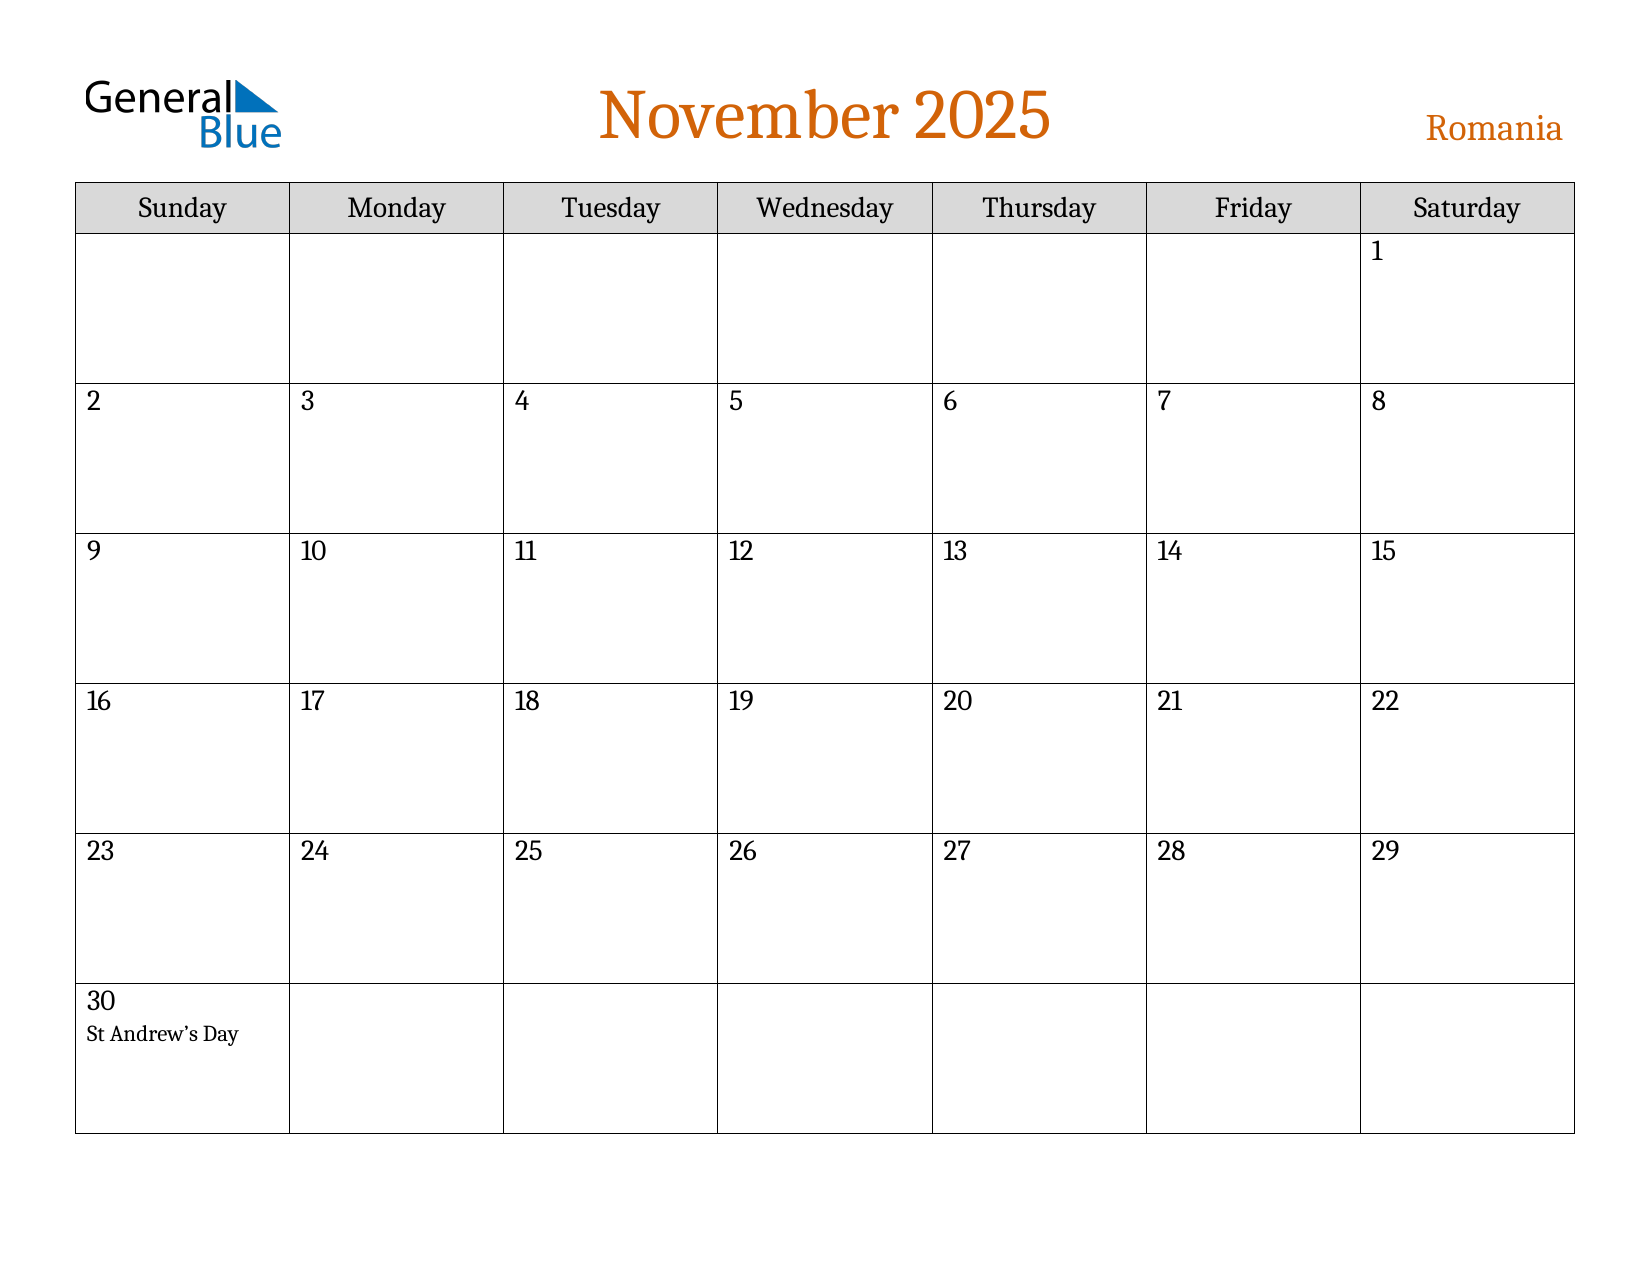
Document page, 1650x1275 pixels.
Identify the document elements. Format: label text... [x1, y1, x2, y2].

table_cell 16 [76, 684, 289, 720]
table_cell 13 [933, 534, 1146, 570]
table_cell 20 [933, 684, 1146, 720]
table_cell 6 [933, 384, 1146, 420]
table_cell [1361, 720, 1574, 833]
table_cell 26 [718, 834, 932, 870]
table_cell Monday [290, 183, 503, 233]
table_cell [504, 234, 717, 270]
table_cell [718, 1020, 932, 1133]
table_cell 18 [504, 684, 717, 720]
table_cell 11 [504, 534, 717, 570]
table_cell [718, 570, 932, 683]
table_cell [933, 984, 1146, 1020]
table_cell [1147, 420, 1360, 533]
table_cell [718, 270, 932, 383]
table_header [76, 75, 503, 182]
table_cell [933, 1020, 1146, 1133]
table_cell 1 [1361, 234, 1574, 270]
table_cell [76, 270, 289, 383]
table_cell 22 [1361, 684, 1574, 720]
table_cell [718, 984, 932, 1020]
table_cell [933, 870, 1146, 983]
table_cell 8 [1361, 384, 1574, 420]
table_cell [504, 270, 717, 383]
table_header Romania [1146, 75, 1574, 182]
table_cell 9 [76, 534, 289, 570]
table_cell 19 [718, 684, 932, 720]
table_cell [290, 270, 503, 383]
table_cell [290, 1020, 503, 1133]
table_cell [76, 870, 289, 983]
table_cell 14 [1147, 534, 1360, 570]
table_cell 28 [1147, 834, 1360, 870]
table_header November 2025 [504, 75, 1146, 182]
table_cell [718, 234, 932, 270]
table_cell [504, 870, 717, 983]
table_cell [1147, 870, 1360, 983]
table_cell 15 [1361, 534, 1574, 570]
table_cell 5 [718, 384, 932, 420]
table_cell [1147, 570, 1360, 683]
table_cell [718, 720, 932, 833]
table_cell [718, 420, 932, 533]
table_cell [290, 420, 503, 533]
table_cell [1361, 420, 1574, 533]
table_cell [1361, 870, 1574, 983]
table_cell [290, 720, 503, 833]
table_cell 29 [1361, 834, 1574, 870]
table_cell [504, 720, 717, 833]
table_cell [1361, 270, 1574, 383]
table_cell Tuesday [504, 183, 717, 233]
table_cell [504, 1020, 717, 1133]
table_cell [718, 870, 932, 983]
table_cell 3 [290, 384, 503, 420]
table_cell [290, 570, 503, 683]
table_cell 24 [290, 834, 503, 870]
table_cell [933, 720, 1146, 833]
table_cell 27 [933, 834, 1146, 870]
table_cell [504, 984, 717, 1020]
table_cell [290, 234, 503, 270]
table_cell 25 [504, 834, 717, 870]
table_cell [1361, 1020, 1574, 1133]
table_cell [76, 420, 289, 533]
table_cell [504, 570, 717, 683]
table_cell [76, 234, 289, 270]
table_cell Saturday [1361, 183, 1574, 233]
table_cell [1147, 234, 1360, 270]
table_cell 30 [76, 984, 289, 1020]
table_cell 23 [76, 834, 289, 870]
table_cell 12 [718, 534, 932, 570]
table_cell [1147, 1020, 1360, 1133]
table_cell [1147, 270, 1360, 383]
table_cell [504, 420, 717, 533]
table_cell 10 [290, 534, 503, 570]
table_cell St Andrew’s Day [76, 1020, 289, 1133]
table_cell [76, 720, 289, 833]
table_cell [1361, 570, 1574, 683]
table_cell 21 [1147, 684, 1360, 720]
table_cell [933, 420, 1146, 533]
table_cell 2 [76, 384, 289, 420]
table_cell [1361, 984, 1574, 1020]
table_cell 4 [504, 384, 717, 420]
table_cell [933, 270, 1146, 383]
table_cell [290, 984, 503, 1020]
table_cell Friday [1147, 183, 1360, 233]
table_cell [933, 234, 1146, 270]
table_cell [76, 570, 289, 683]
table_cell Wednesday [718, 183, 932, 233]
table_cell [290, 870, 503, 983]
table_cell 7 [1147, 384, 1360, 420]
table_cell Thursday [933, 183, 1146, 233]
table_cell [1147, 720, 1360, 833]
table_cell 17 [290, 684, 503, 720]
picture [86, 80, 281, 148]
table_cell [933, 570, 1146, 683]
table_cell [1147, 984, 1360, 1020]
table_cell Sunday [76, 183, 289, 233]
